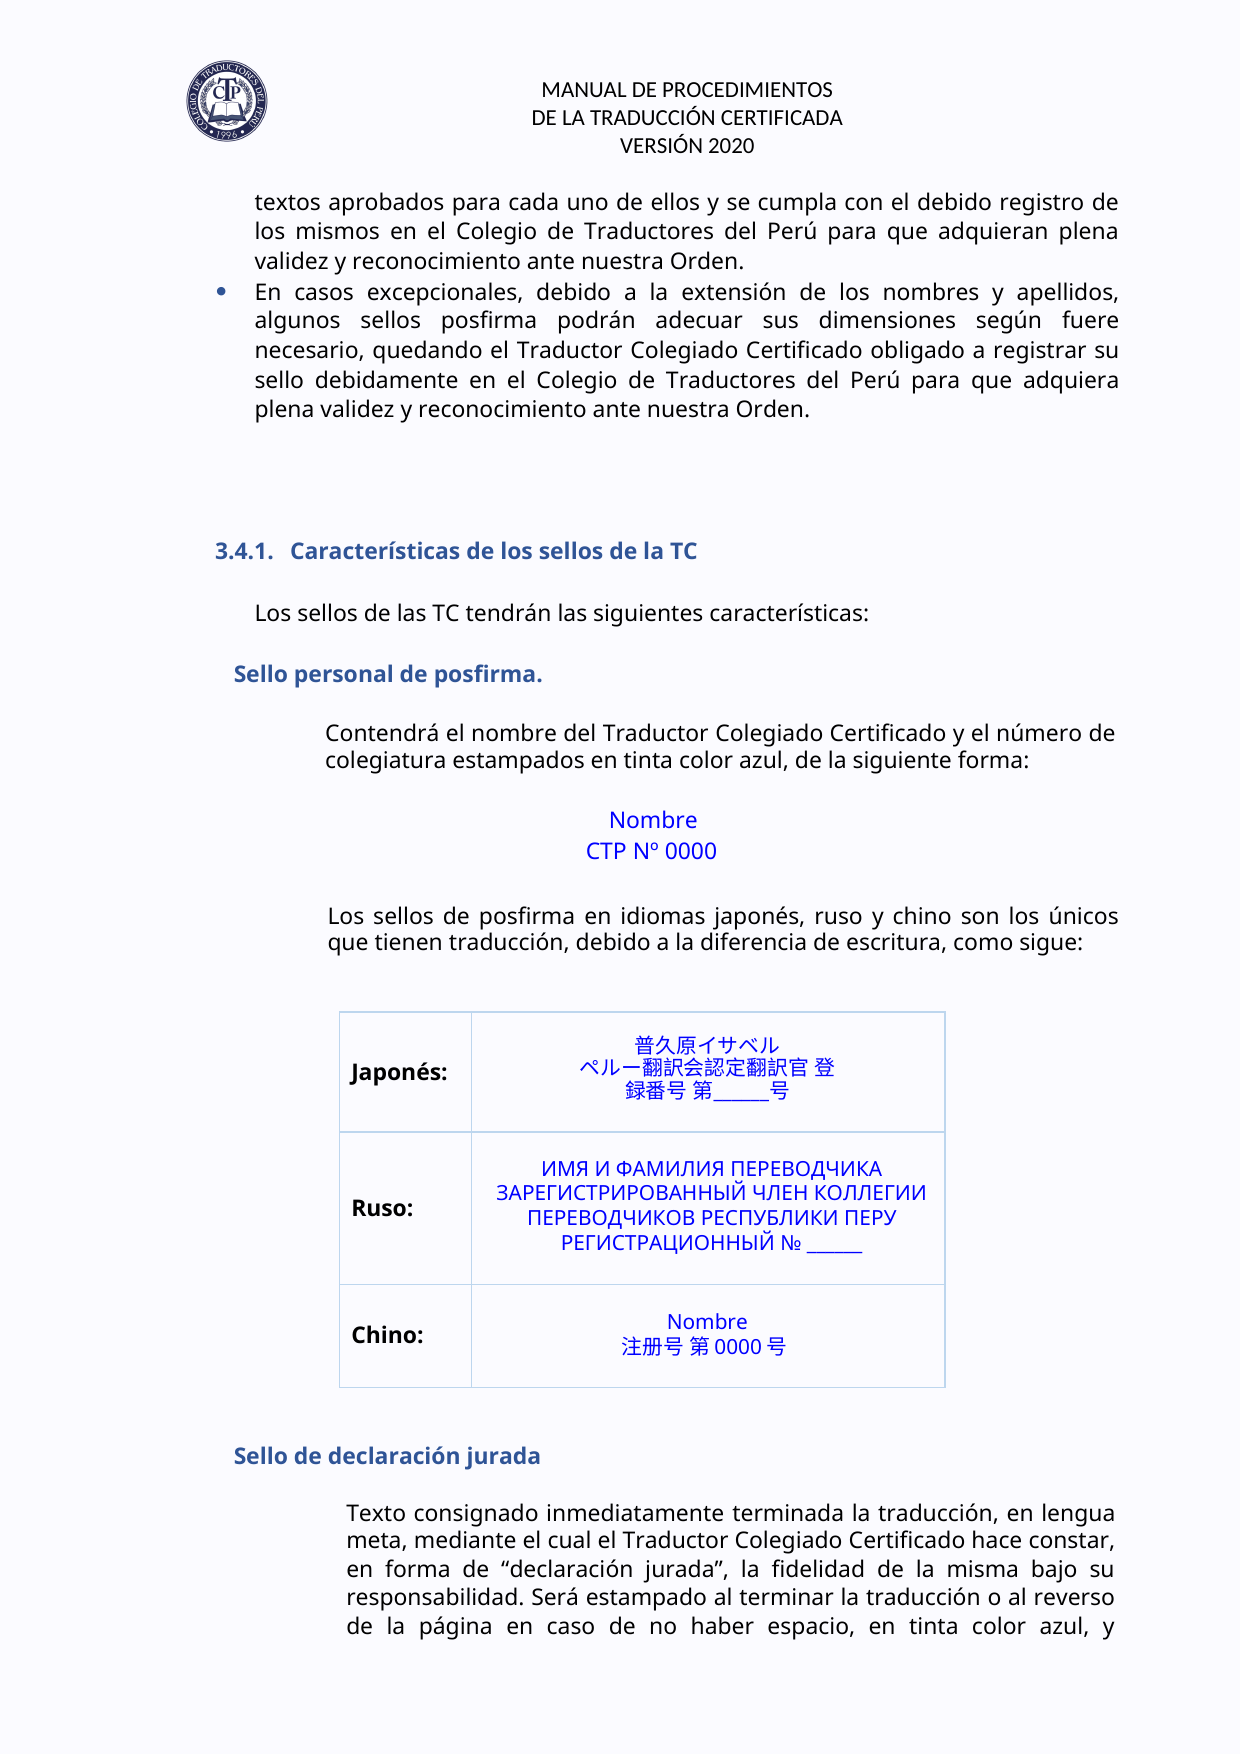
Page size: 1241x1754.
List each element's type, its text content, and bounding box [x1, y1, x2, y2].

table_header Japonés: [340, 1013, 471, 1131]
table_header 普久原イサベル ペルー翻訳会認定翻訳官 登 録番号 第______号 [472, 1013, 944, 1131]
text Sello personal de posfirma. [233, 661, 1114, 688]
text Contendrá el nombre del Traductor Colegiado Certificado y el número de colegiatura estampados en tinta color azul, de la siguiente forma: [325, 718, 1116, 775]
text CTP Nº 0000 [586, 835, 1122, 865]
text Los sellos de posfirma en idiomas japonés, ruso y chino son los únicos que tienen traducción, debido a la diferencia de escritura, como sigue: [327, 902, 1120, 957]
list En casos excepcionales, debido a la extensión de los nombres y apellidos, algunos sellos posfirma podrán adecuar sus dimensiones según fuere necesario, quedando el Traductor Colegiado Certificado obligado a registrar su sello debidamente en el Colegio de Traductores del Perú para que adquiera plena validez y reconocimiento ante nuestra Orden. [217, 276, 1120, 424]
table_cell Chino: [340, 1285, 471, 1387]
table_cell Ruso: [340, 1133, 471, 1284]
picture [182, 57, 272, 145]
text Los sellos de las TC tendrán las siguientes características: [254, 599, 1120, 626]
text Nombre [608, 803, 1122, 835]
table_cell Nombre 注册号 第0000号 [472, 1285, 944, 1387]
text Sello de declaración jurada [233, 1443, 1114, 1470]
list Características de los sellos de la TC [215, 537, 1114, 565]
table_cell ИМЯ И ФАМИЛИЯ ПЕРЕВОДЧИКА ЗАРЕГИСТРИРОВАННЫЙ ЧЛЕН КОЛЛЕГИИ ПЕРЕВОДЧИКОВ РЕСПУБЛИКИ ПЕРУ РЕГИСТРАЦИОННЫЙ № ______ [472, 1133, 944, 1284]
